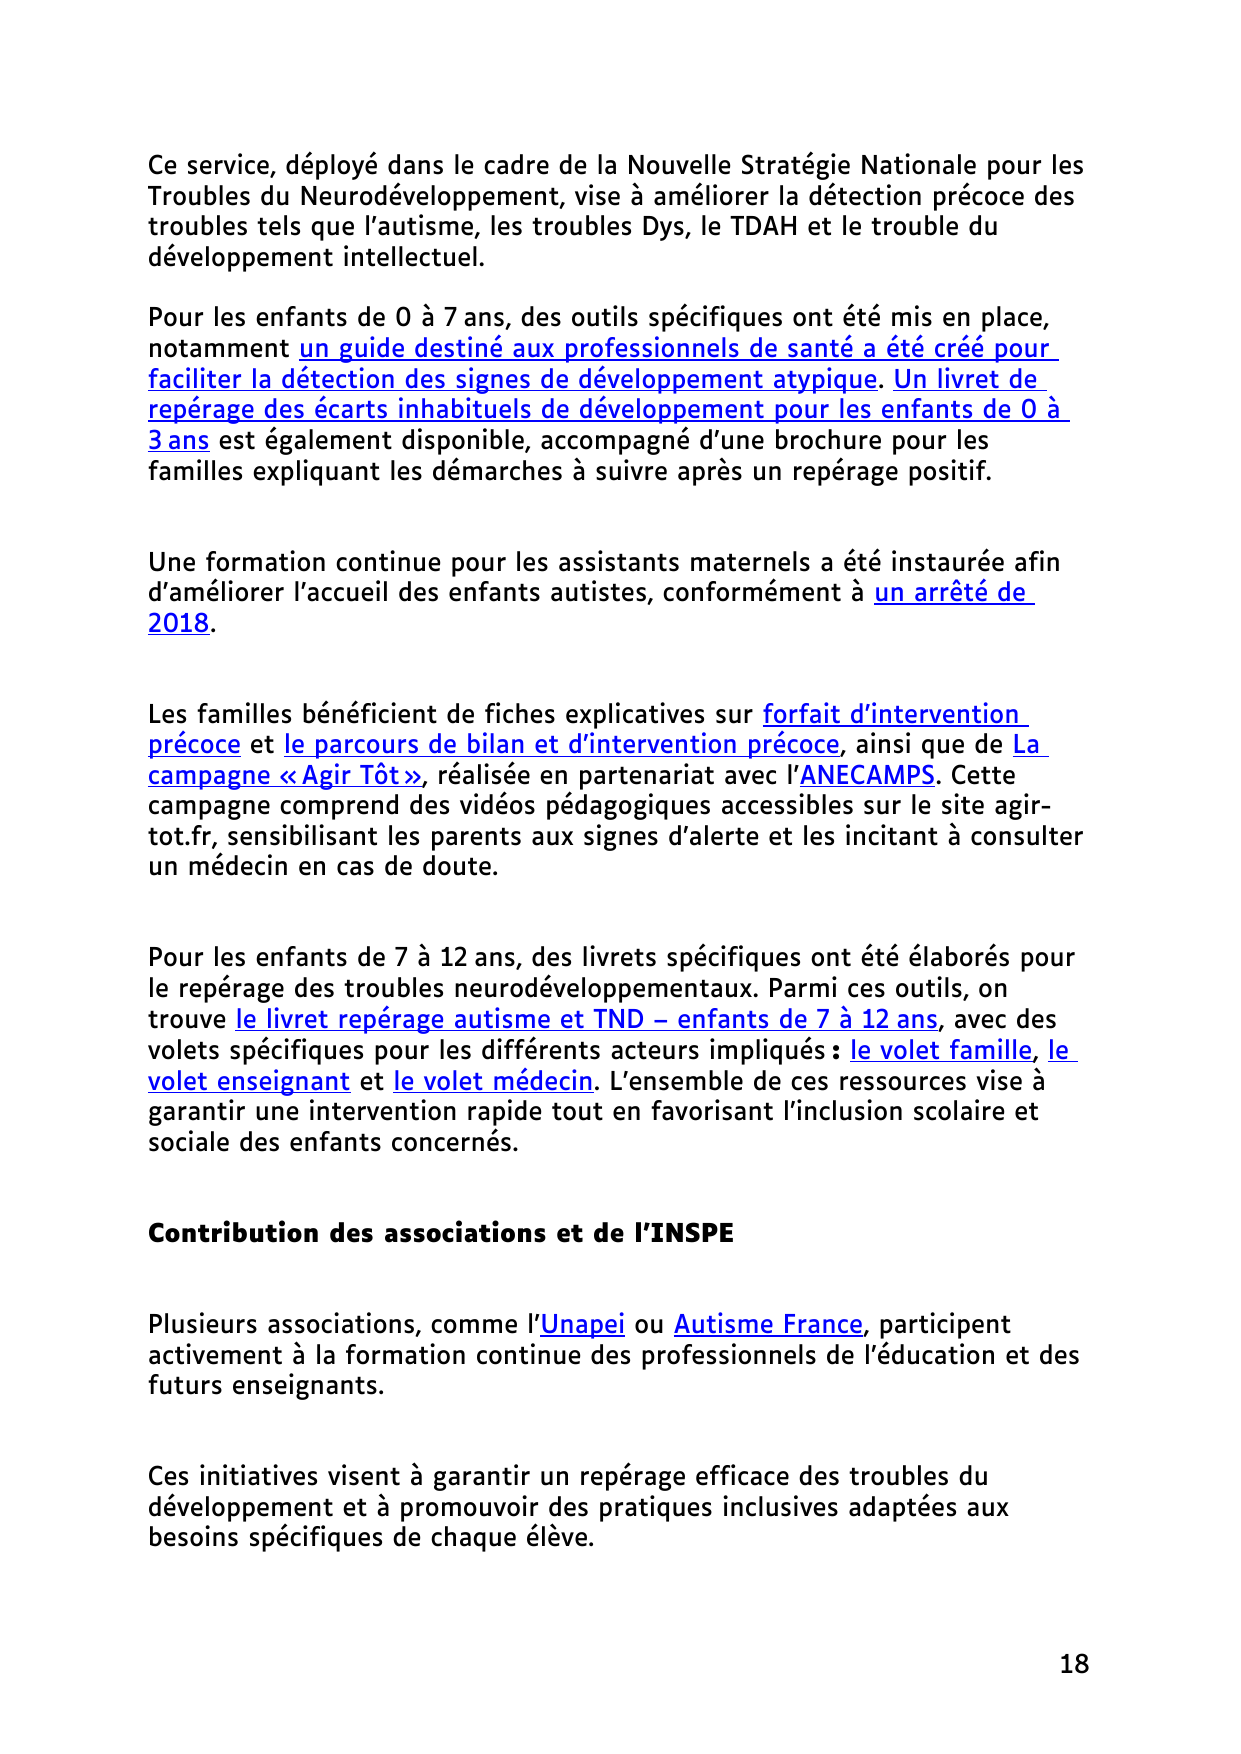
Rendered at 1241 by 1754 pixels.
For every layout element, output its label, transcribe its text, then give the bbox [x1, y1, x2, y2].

text Ces initiatives visent à garantir un repérage efficace des troubles du développement et à promouvoir des pratiques inclusives adaptées aux besoins spécifiques de chaque élève. [148, 1461, 1090, 1552]
text Une formation continue pour les assistants maternels a été instaurée afin d’améliorer l’accueil des enfants autistes, conformément à un arrêté de 2018. [148, 547, 1090, 638]
text Pour les enfants de 7 à 12 ans, des livrets spécifiques ont été élaborés pour le repérage des troubles neurodéveloppementaux. Parmi ces outils, on trouve le livret repérage autisme et TND – enfants de 7 à 12 ans, avec des volets spécifiques pour les différents acteurs impliqués : le volet famille, le volet enseignant et le volet médecin. L’ensemble de ces ressources vise à garantir une intervention rapide tout en favorisant l’inclusion scolaire et sociale des enfants concernés. [148, 942, 1090, 1157]
text Contribution des associations et de l’INSPE [148, 1218, 1090, 1248]
text Pour les enfants de 0 à 7 ans, des outils spécifiques ont été mis en place, notamment un guide destiné aux professionnels de santé a été créé pour faciliter la détection des signes de développement atypique. Un livret de repérage des écarts inhabituels de développement pour les enfants de 0 à 3 ans est également disponible, accompagné d’une brochure pour les familles expliquant les démarches à suivre après un repérage positif. [148, 302, 1090, 486]
text Les familles bénéficient de fiches explicatives sur forfait d’intervention précoce et le parcours de bilan et d’intervention précoce, ainsi que de La campagne « Agir Tôt », réalisée en partenariat avec l’ANECAMPS. Cette campagne comprend des vidéos pédagogiques accessibles sur le site agir-tot.fr, sensibilisant les parents aux signes d’alerte et les incitant à consulter un médecin en cas de doute. [148, 699, 1090, 881]
text Plusieurs associations, comme l’Unapei ou Autisme France, participent activement à la formation continue des professionnels de l’éducation et des futurs enseignants. [148, 1309, 1090, 1400]
text Ce service, déployé dans le cadre de la Nouvelle Stratégie Nationale pour les Troubles du Neurodéveloppement, vise à améliorer la détection précoce des troubles tels que l’autisme, les troubles Dys, le TDAH et le trouble du développement intellectuel. [148, 150, 1090, 272]
